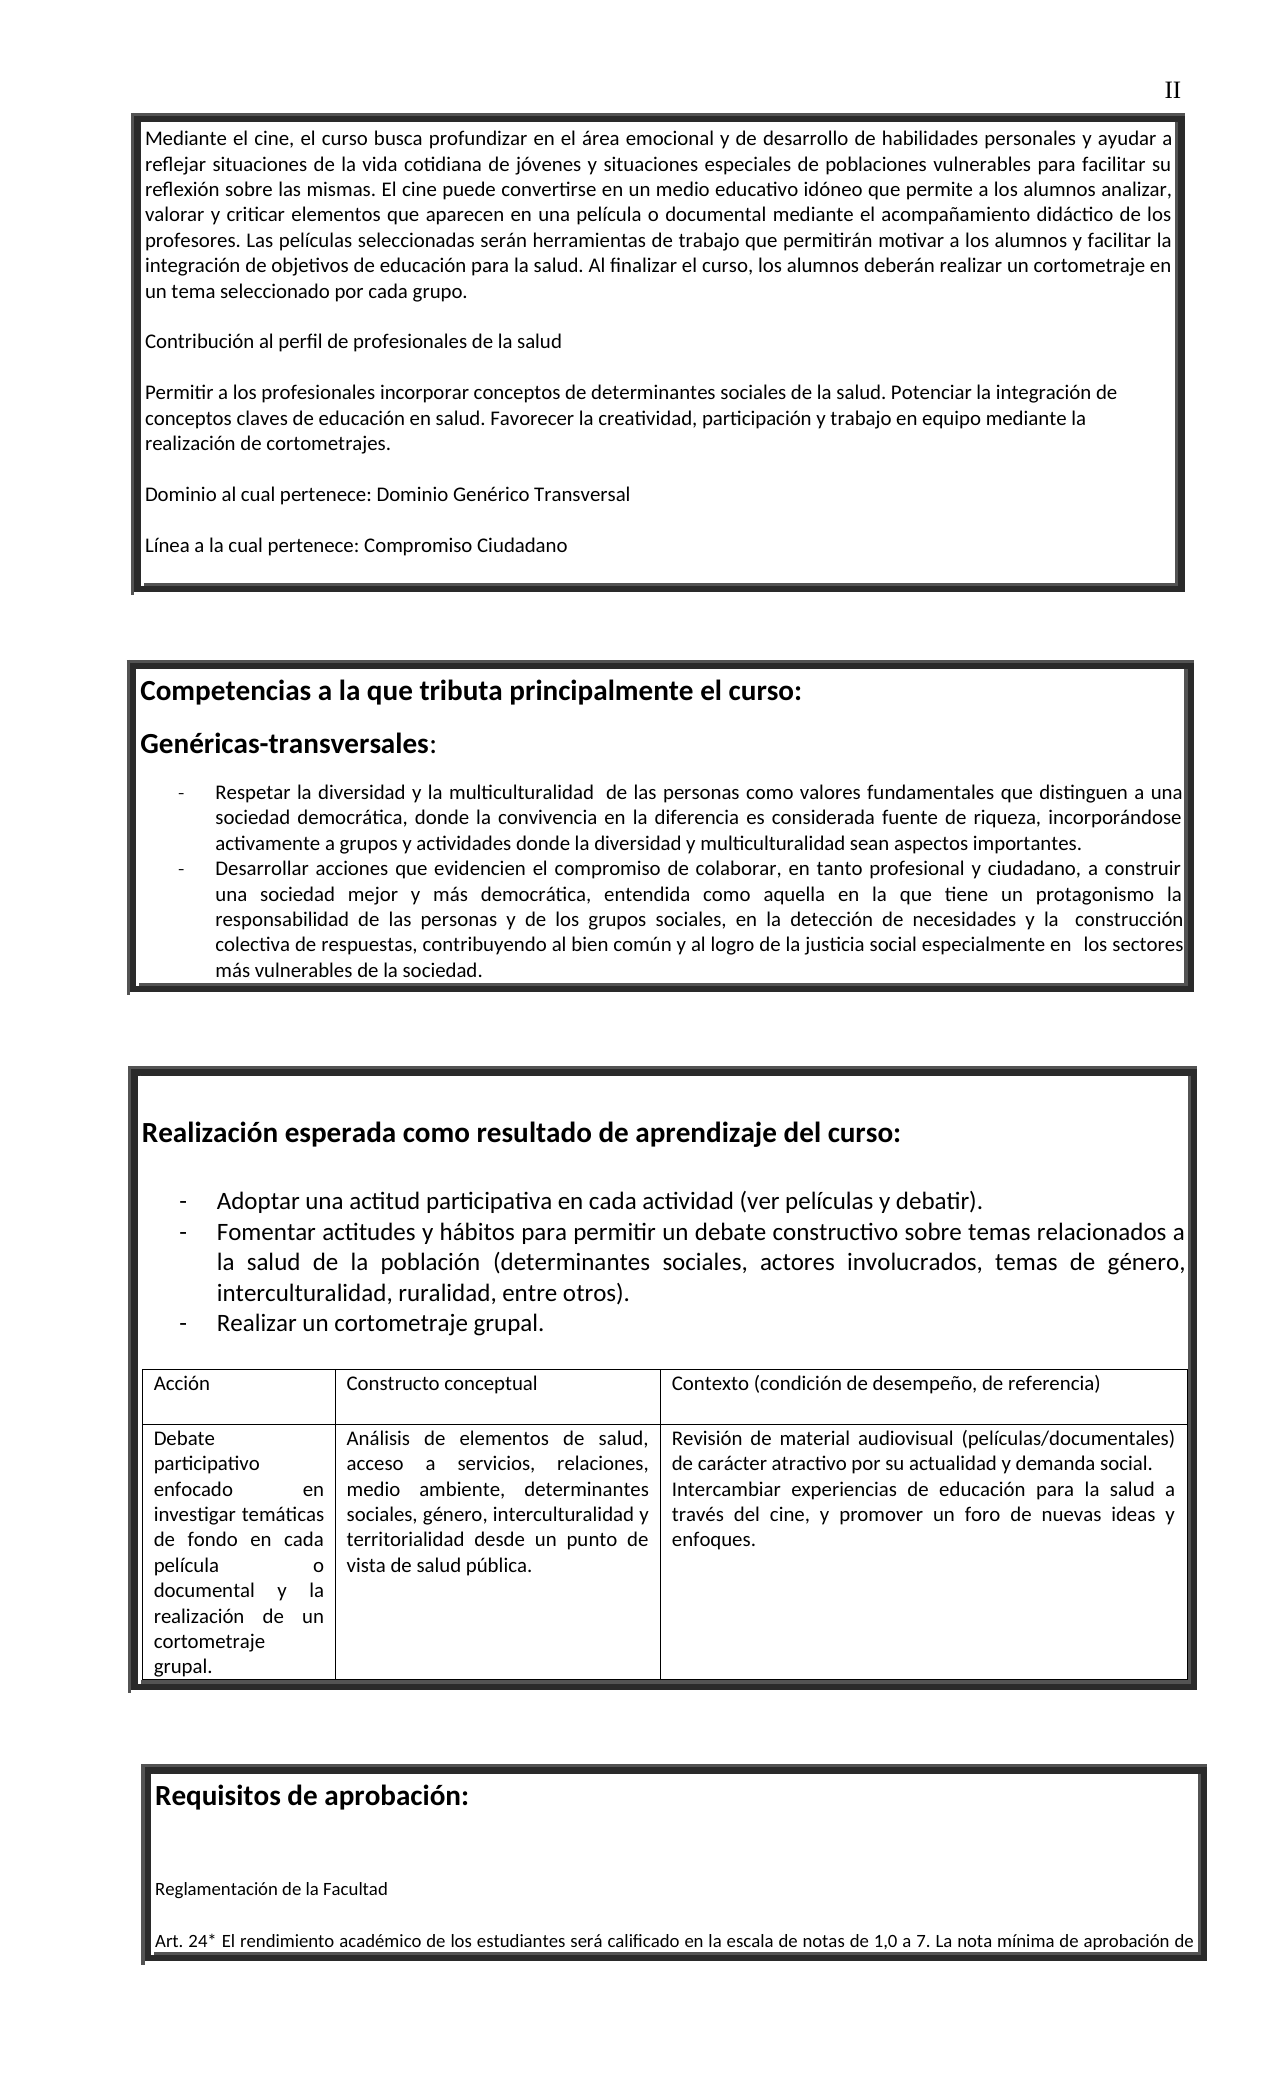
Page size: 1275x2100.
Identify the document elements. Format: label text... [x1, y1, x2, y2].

table_header Realización esperada como resultado de aprendizaje del curso: Adoptar una actitud participativa en cada actividad (ver películas y debatir). Fomentar actitudes y hábitos para permitir un debate constructivo sobre temas relacionados a la salud de la población (determinantes sociales, actores involucrados, temas de género, interculturalidad, ruralidad, entre otros). Realizar un cortometraje grupal. [661, 1425, 1187, 1679]
table_header Realización esperada como resultado de aprendizaje del curso: Adoptar una actitud participativa en cada actividad (ver películas y debatir). Fomentar actitudes y hábitos para permitir un debate constructivo sobre temas relacionados a la salud de la población (determinantes sociales, actores involucrados, temas de género, interculturalidad, ruralidad, entre otros). Realizar un cortometraje grupal. [143, 1425, 335, 1679]
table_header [154, 1777, 1198, 1952]
table_header Realización esperada como resultado de aprendizaje del curso: Adoptar una actitud participativa en cada actividad (ver películas y debatir). Fomentar actitudes y hábitos para permitir un debate constructivo sobre temas relacionados a la salud de la población (determinantes sociales, actores involucrados, temas de género, interculturalidad, ruralidad, entre otros). Realizar un cortometraje grupal. [141, 1079, 1188, 1369]
table_header Realización esperada como resultado de aprendizaje del curso: Adoptar una actitud participativa en cada actividad (ver películas y debatir). Fomentar actitudes y hábitos para permitir un debate constructivo sobre temas relacionados a la salud de la población (determinantes sociales, actores involucrados, temas de género, interculturalidad, ruralidad, entre otros). Realizar un cortometraje grupal. [336, 1425, 660, 1679]
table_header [144, 125, 1175, 583]
table_header Competencias a la que tributa principalmente el curso: Genéricas-transversales: Respetar la diversidad y la multiculturalidad de las personas como valores fundamentales que distinguen a una sociedad democrática, donde la convivencia en la diferencia es considerada fuente de riqueza, incorporándose activamente a grupos y actividades donde la diversidad y multiculturalidad sean aspectos importantes. Desarrollar acciones que evidencien el compromiso de colaborar, en tanto profesional y ciudadano, a construir una sociedad mejor y más democrática, entendida como aquella en la que tiene un protagonismo la responsabilidad de las personas y de los grupos sociales, en la detección de necesidades y la construcción colectiva de respuestas, contribuyendo al bien común y al logro de la justicia social especialmente en los sectores más vulnerables de la sociedad. [139, 672, 1184, 982]
table_header Realización esperada como resultado de aprendizaje del curso: Adoptar una actitud participativa en cada actividad (ver películas y debatir). Fomentar actitudes y hábitos para permitir un debate constructivo sobre temas relacionados a la salud de la población (determinantes sociales, actores involucrados, temas de género, interculturalidad, ruralidad, entre otros). Realizar un cortometraje grupal. [661, 1370, 1187, 1424]
